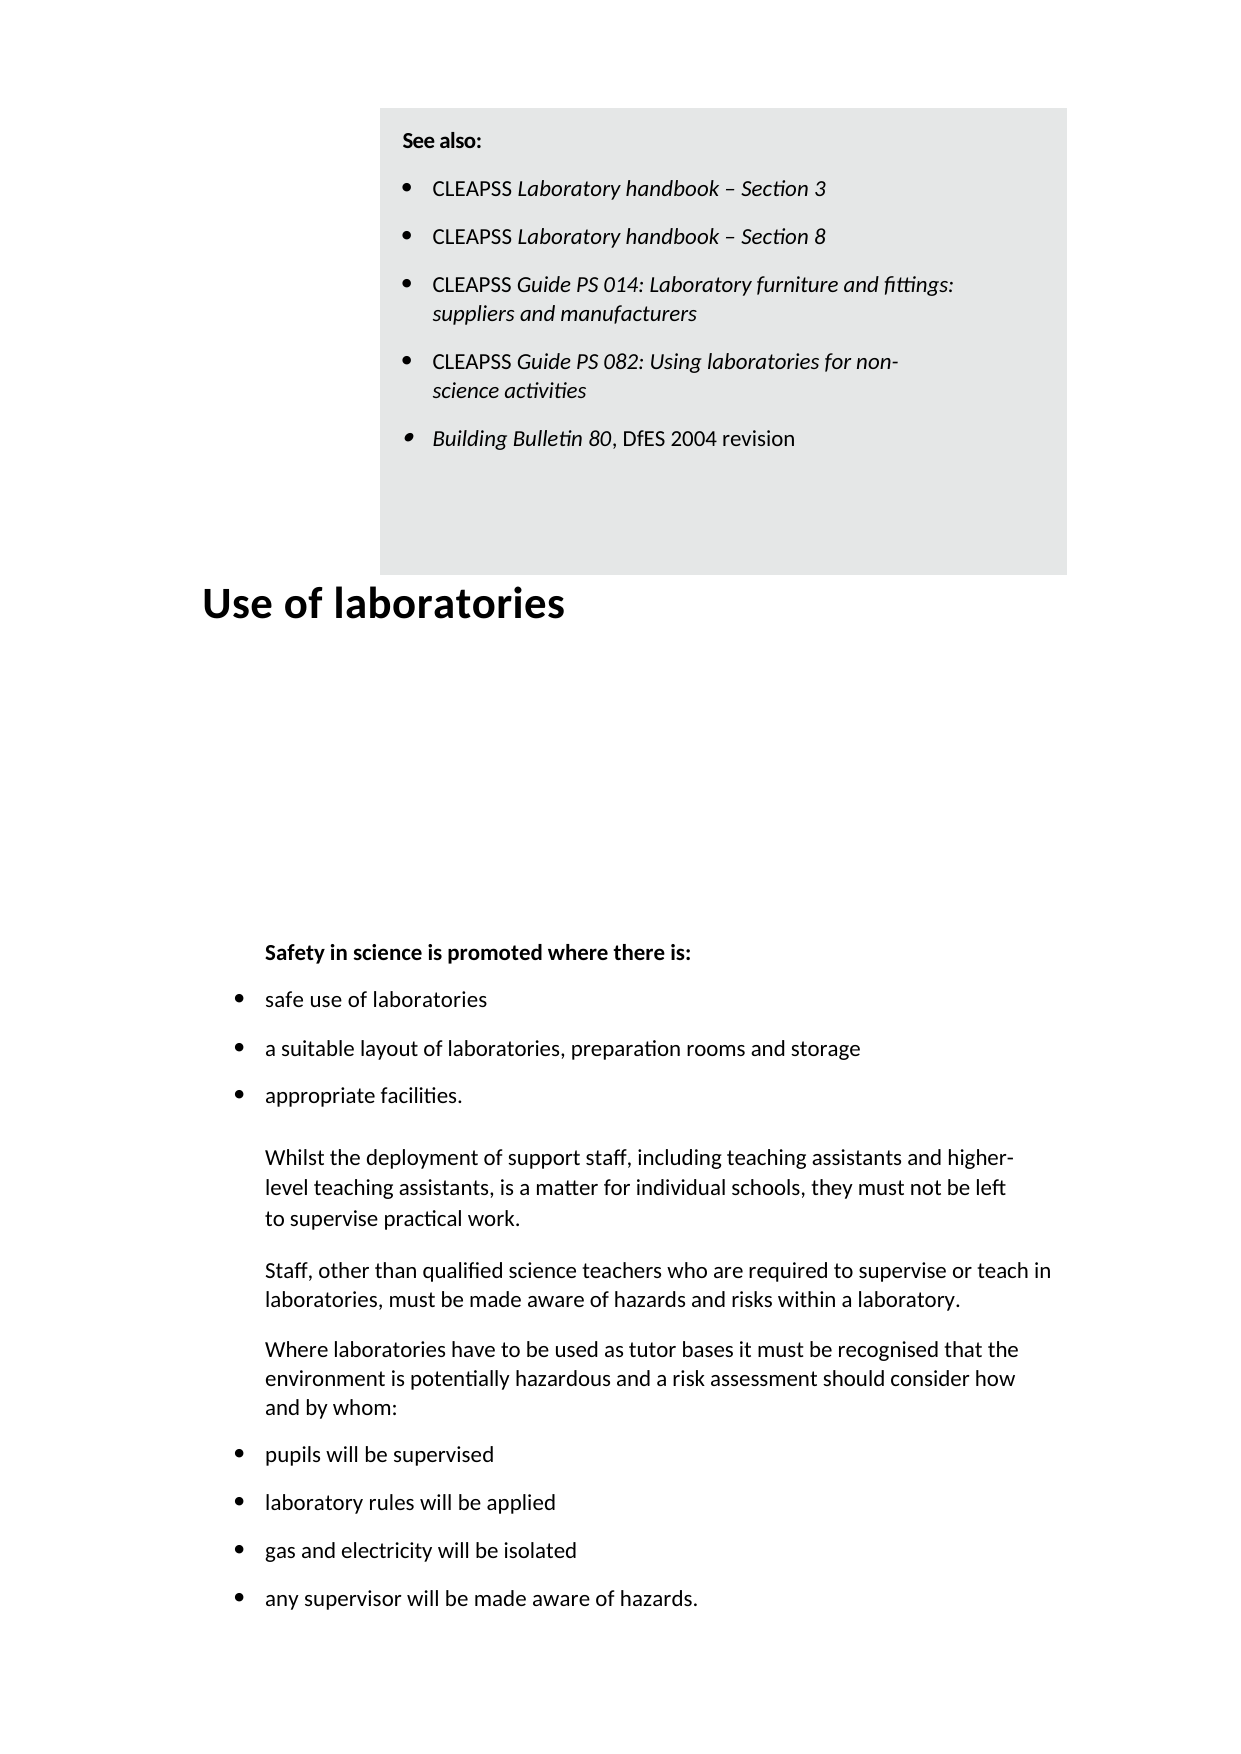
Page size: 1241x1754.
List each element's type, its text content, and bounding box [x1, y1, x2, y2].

text Staff, other than qualified science teachers who are required to supervise or teach in laboratories, must be made aware of hazards and risks within a laboratory. [265, 1255, 1056, 1313]
text Safety in science is promoted where there is: [265, 938, 1064, 966]
text Where laboratories have to be used as tutor bases it must be recognised that the environment is potentially hazardous and a risk assessment should consider how and by whom: [265, 1334, 1049, 1421]
table_header See also: CLEAPSS Laboratory handbook – Section 3 CLEAPSS Laboratory handbook – Section 8 CLEAPSS Guide PS 014: Laboratory furniture and fittings: suppliers and manufacturers CLEAPSS Guide PS 082: Using laboratories for non-science activities Building Bulletin 80, DfES 2004 revision [380, 108, 1067, 575]
list pupils will be supervised [235, 1438, 1064, 1469]
list any supervisor will be made aware of hazards. [235, 1582, 1064, 1613]
list a suitable layout of laboratories, preparation rooms and storage [235, 1033, 1026, 1062]
text Use of laboratories [0, 577, 1064, 628]
list gas and electricity will be isolated [235, 1533, 1064, 1564]
list laboratory rules will be applied [235, 1486, 1064, 1517]
list appropriate facilities. [235, 1079, 1064, 1110]
text Whilst the deployment of support staff, including teaching assistants and higher-level teaching assistants, is a matter for individual schools, they must not be left to supervise practical work. [265, 1143, 1026, 1232]
list safe use of laboratories [235, 983, 1064, 1014]
